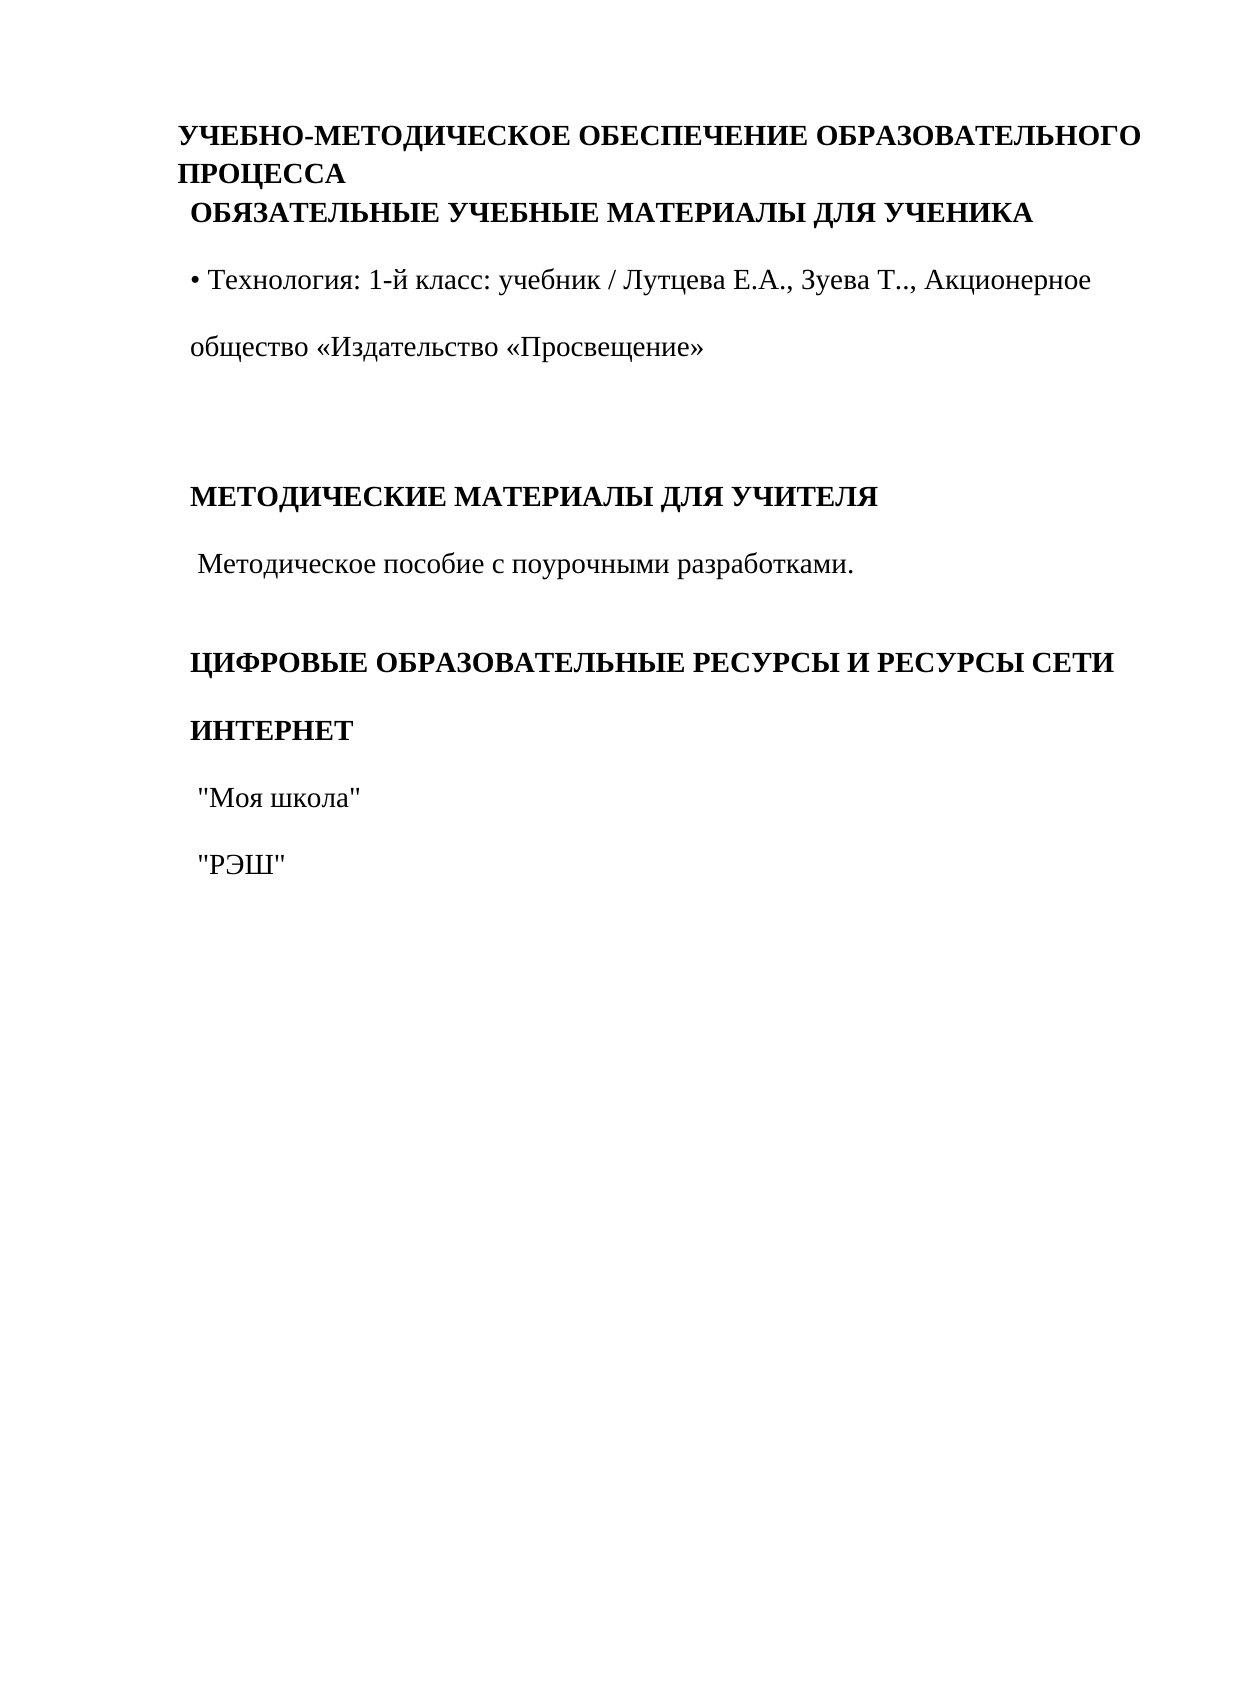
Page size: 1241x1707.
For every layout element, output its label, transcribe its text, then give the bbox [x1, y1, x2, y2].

text МЕТОДИЧЕСКИЕ МАТЕРИАЛЫ ДЛЯ УЧИТЕЛЯ [190, 479, 1152, 513]
text ЦИФРОВЫЕ ОБРАЗОВАТЕЛЬНЫЕ РЕСУРСЫ И РЕСУРСЫ СЕТИ ИНТЕРНЕТ [190, 646, 1152, 746]
text ОБЯЗАТЕЛЬНЫЕ УЧЕБНЫЕ МАТЕРИАЛЫ ДЛЯ УЧЕНИКА [190, 195, 1152, 229]
text Методическое пособие с поурочными разработками. [190, 546, 1152, 580]
text УЧЕБНО-МЕТОДИЧЕСКОЕ ОБЕСПЕЧЕНИЕ ОБРАЗОВАТЕЛЬНОГО ПРОЦЕССА [177, 118, 1152, 190]
text "Моя школа" "РЭШ" [190, 780, 1152, 880]
text • Технология: 1-й класс: учебник / Лутцева Е.А., Зуева Т.., Акционерное общество «Издательство «Просвещение» [190, 262, 1152, 419]
